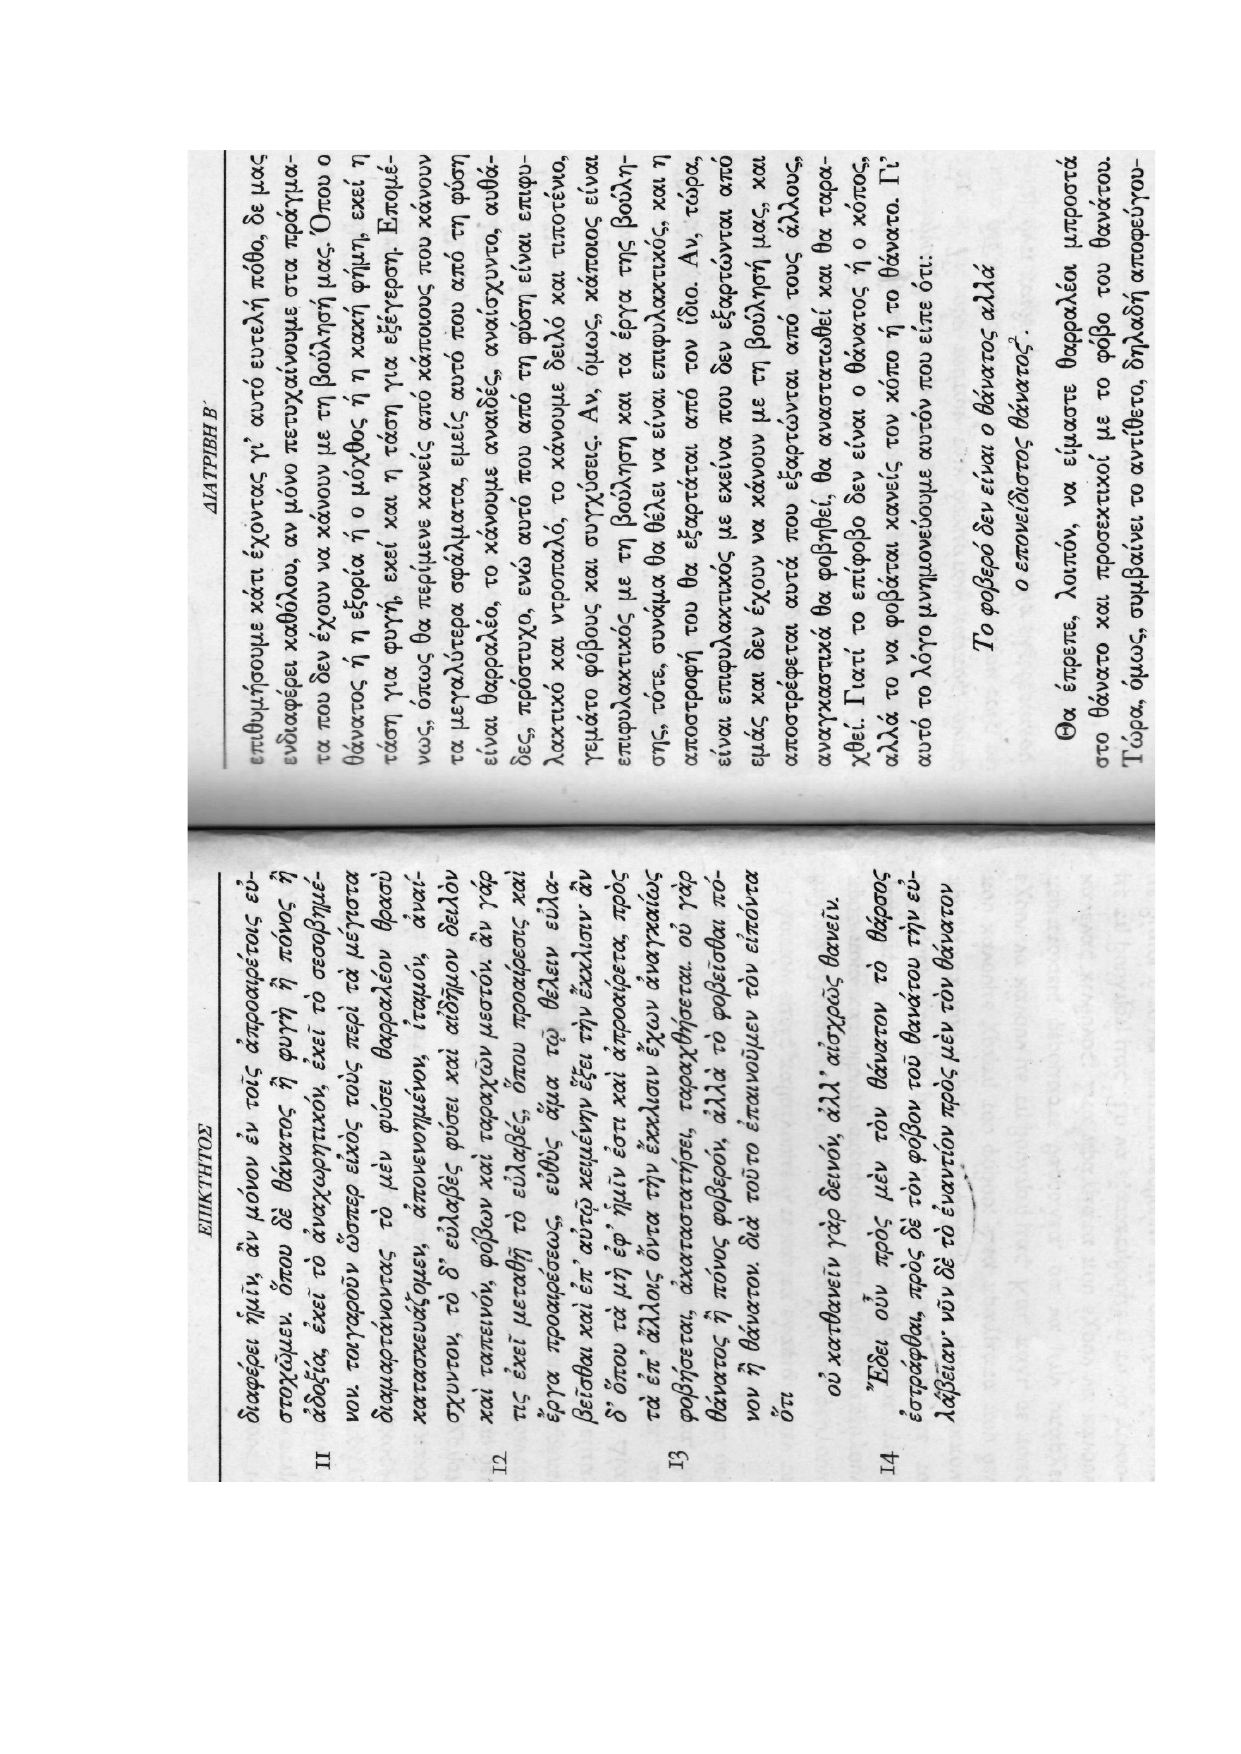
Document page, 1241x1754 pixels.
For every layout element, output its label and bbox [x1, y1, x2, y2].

picture [187, 150, 1155, 1482]
